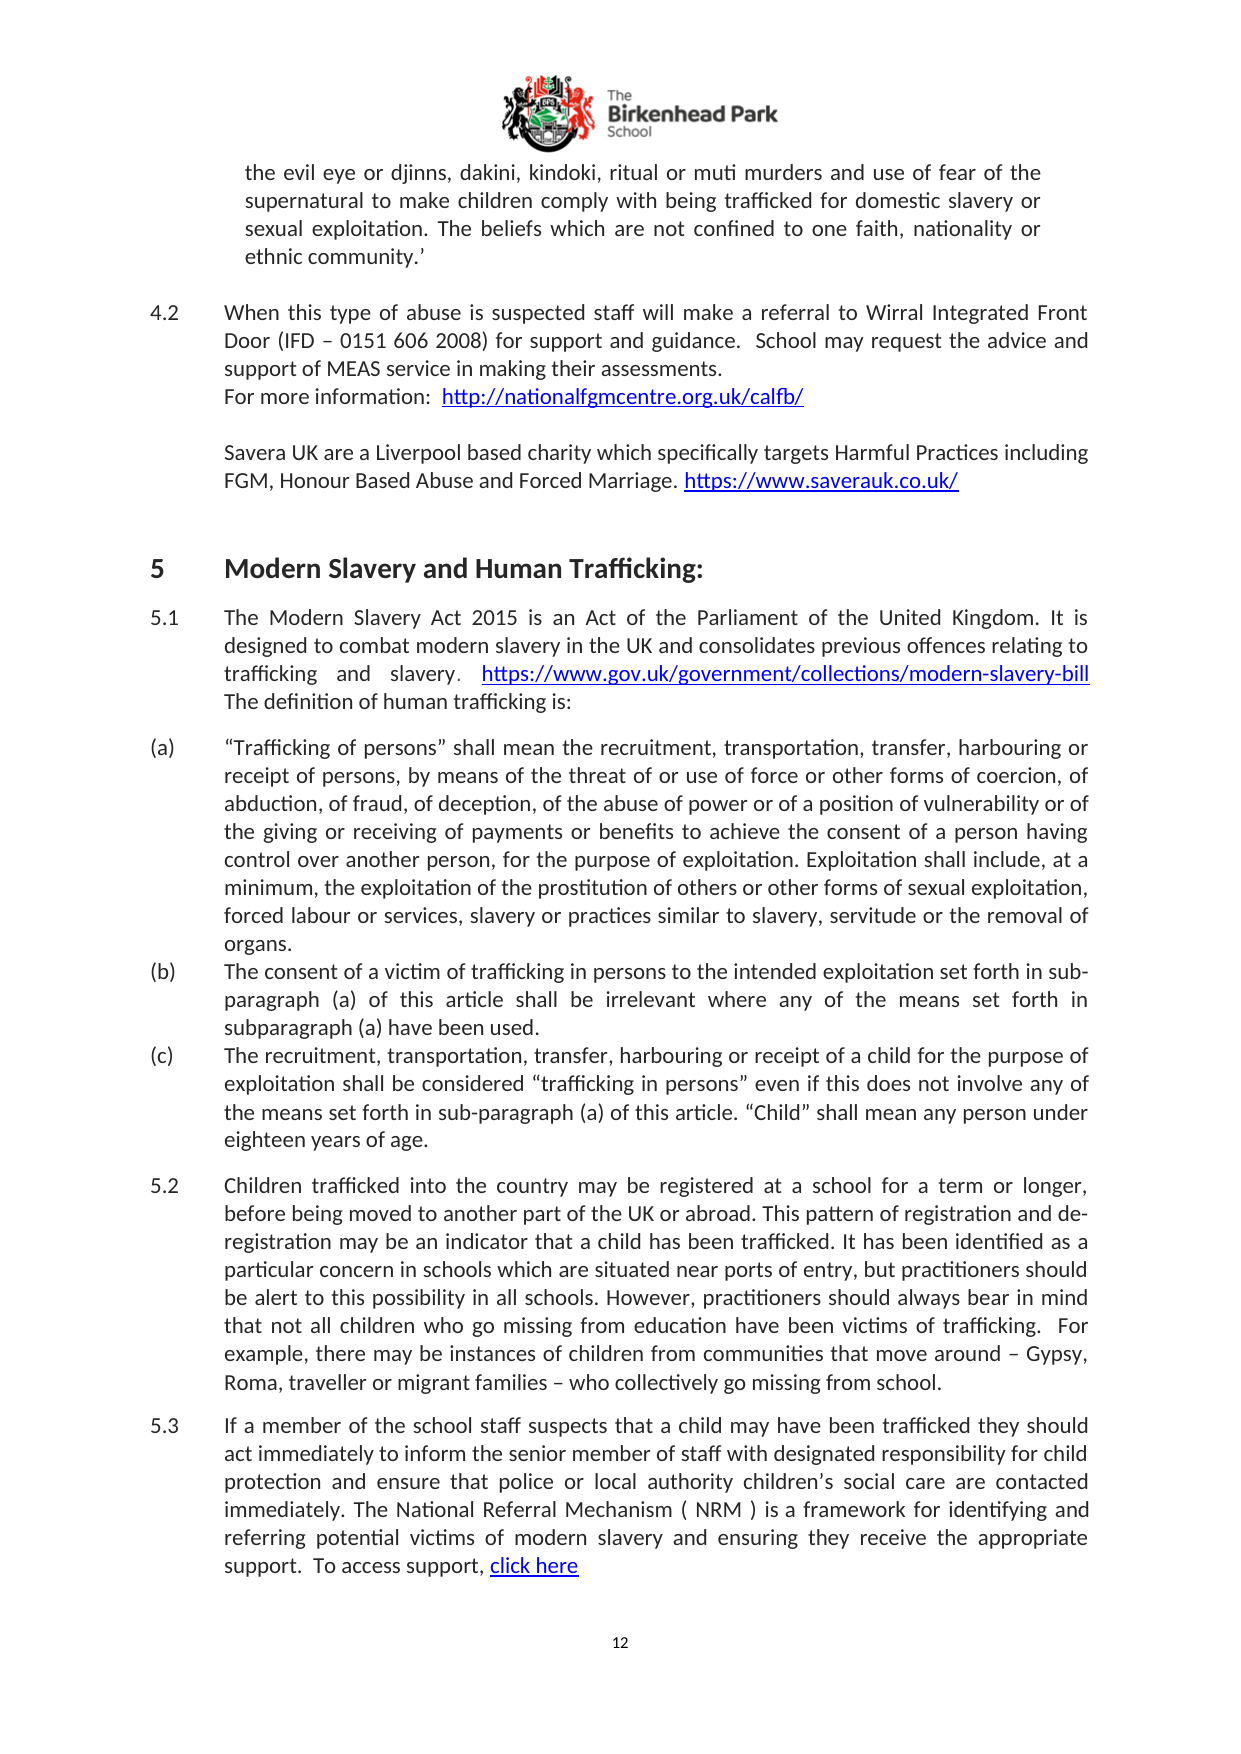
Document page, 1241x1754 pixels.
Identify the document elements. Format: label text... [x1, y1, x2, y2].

text 5 Modern Slavery and Human Trafficking: [150, 550, 1090, 586]
text (b) The consent of a victim of trafficking in persons to the intended exploitation set forth in sub-paragraph (a) of this article shall be irrelevant where any of the means set forth in subparagraph (a) have been used. [150, 957, 1090, 1042]
text Savera UK are a Liverpool based charity which specifically targets Harmful Practices including FGM, Honour Based Abuse and Forced Marriage. https://www.saverauk.co.uk/ [224, 438, 1090, 494]
text 5.1 The Modern Slavery Act 2015 is an Act of the Parliament of the United Kingdom. It is designed to combat modern slavery in the UK and consolidates previous offences relating to trafficking and slavery. https://www.gov.uk/government/collections/modern-slavery-bill The definition of human trafficking is: [150, 603, 1090, 716]
text 5.2 Children trafficked into the country may be registered at a school for a term or longer, before being moved to another part of the UK or abroad. This pattern of registration and de-registration may be an indicator that a child has been trafficked. It has been identified as a particular concern in schools which are situated near ports of entry, but practitioners should be alert to this possibility in all schools. However, practitioners should always bear in mind that not all children who go missing from education have been victims of trafficking. For example, there may be instances of children from communities that move around – Gypsy, Roma, traveller or migrant families – who collectively go missing from school. [150, 1171, 1090, 1396]
text (c) The recruitment, transportation, transfer, harbouring or receipt of a child for the purpose of exploitation shall be considered “trafficking in persons” even if this does not involve any of the means set forth in sub-paragraph (a) of this article. “Child” shall mean any person under eighteen years of age. [150, 1042, 1090, 1154]
text 4.2 When this type of abuse is suspected staff will make a referral to Wirral Integrated Front Door (IFD – 0151 606 2008) for support and guidance. School may request the advice and support of MEAS service in making their assessments. [150, 298, 1090, 382]
picture [498, 73, 781, 158]
text For more information: http://nationalfgmcentre.org.uk/calfb/ [224, 382, 1090, 410]
text 5.3 If a member of the school staff suspects that a child may have been trafficked they should act immediately to inform the senior member of staff with designated responsibility for child protection and ensure that police or local authority children’s social care are contacted immediately. The National Referral Mechanism ( NRM ) is a framework for identifying and referring potential victims of modern slavery and ensuring they receive the appropriate support. To access support, click here [150, 1411, 1090, 1579]
text (a) “Trafficking of persons” shall mean the recruitment, transportation, transfer, harbouring or receipt of persons, by means of the threat of or use of force or other forms of coercion, of abduction, of fraud, of deception, of the abuse of power or of a position of vulnerability or of the giving or receiving of payments or benefits to achieve the consent of a person having control over another person, for the purpose of exploitation. Exploitation shall include, at a minimum, the exploitation of the prostitution of others or other forms of sexual exploitation, forced labour or services, slavery or practices similar to slavery, servitude or the removal of organs. [150, 733, 1090, 957]
